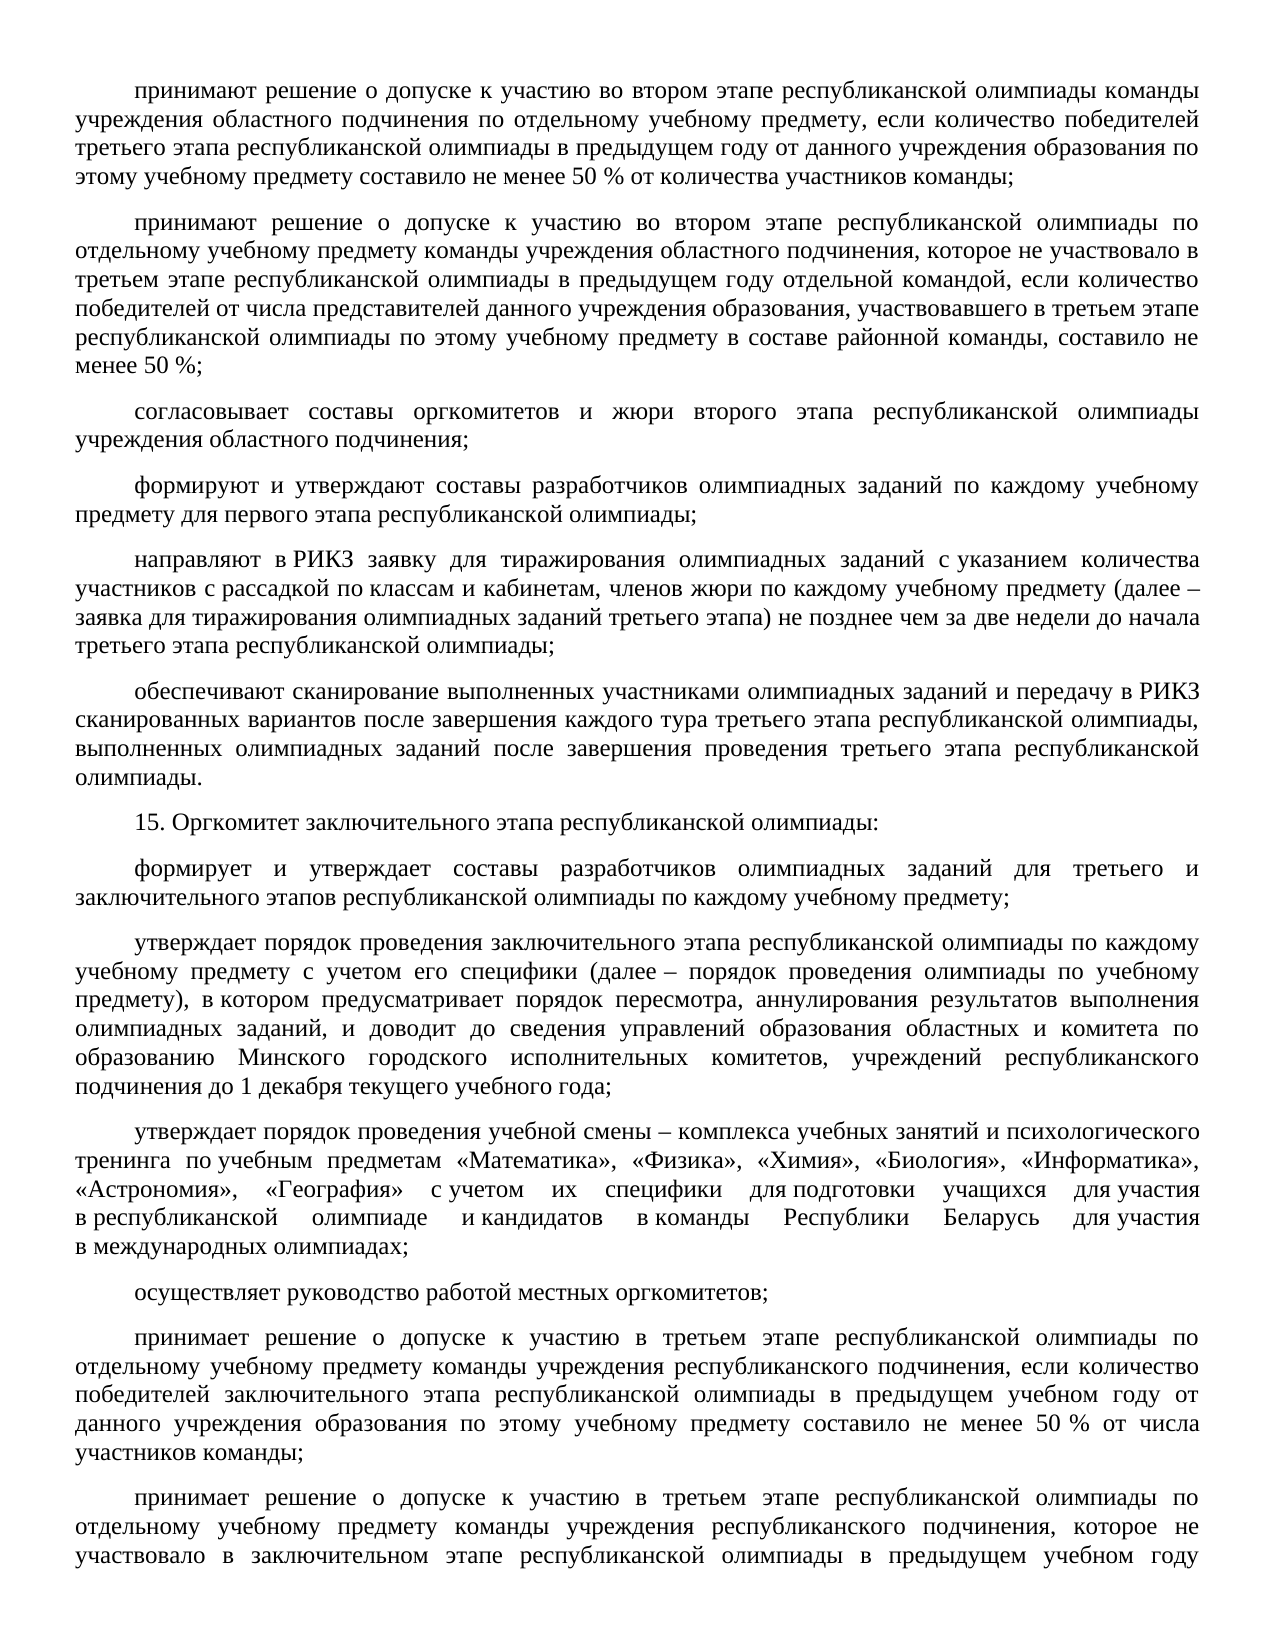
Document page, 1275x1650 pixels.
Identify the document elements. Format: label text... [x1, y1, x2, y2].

text согласовывает составы оргкомитетов и жюри второго этапа республиканской олимпиады учреждения областного подчинения; [75, 396, 1200, 453]
text утверждает порядок проведения заключительного этапа республиканской олимпиады по каждому учебному предмету с учетом его специфики (далее – порядок проведения олимпиады по учебному предмету), в котором предусматривает порядок пересмотра, аннулирования результатов выполнения олимпиадных заданий, и доводит до сведения управлений образования областных и комитета по образованию Минского городского исполнительных комитетов, учреждений республиканского подчинения до 1 декабря текущего учебного года; [75, 927, 1200, 1099]
text обеспечивают сканирование выполненных участниками олимпиадных заданий и передачу в РИКЗ сканированных вариантов после завершения каждого тура третьего этапа республиканской олимпиады, выполненных олимпиадных заданий после завершения проведения третьего этапа республиканской олимпиады. [75, 676, 1200, 791]
text формирует и утверждает составы разработчиков олимпиадных заданий для третьего и заключительного этапов республиканской олимпиады по каждому учебному предмету; [75, 853, 1200, 910]
text 15. Оргкомитет заключительного этапа республиканской олимпиады: [75, 807, 1200, 836]
text формируют и утверждают составы разработчиков олимпиадных заданий по каждому учебному предмету для первого этапа республиканской олимпиады; [75, 470, 1200, 527]
text принимает решение о допуске к участию в третьем этапе республиканской олимпиады по отдельному учебному предмету команды учреждения республиканского подчинения, если количество победителей заключительного этапа республиканской олимпиады в предыдущем учебном году от данного учреждения образования по этому учебному предмету составило не менее 50 % от числа участников команды; [75, 1322, 1200, 1466]
text принимают решение о допуске к участию во втором этапе республиканской олимпиады команды учреждения областного подчинения по отдельному учебному предмету, если количество победителей третьего этапа республиканской олимпиады в предыдущем году от данного учреждения образования по этому учебному предмету составило не менее 50 % от количества участников команды; [75, 75, 1200, 190]
text утверждает порядок проведения учебной смены – комплекса учебных занятий и психологического тренинга по учебным предметам «Математика», «Физика», «Химия», «Биология», «Информатика», «Астрономия», «География» с учетом их специфики для подготовки учащихся для участия в республиканской олимпиаде и кандидатов в команды Республики Беларусь для участия в международных олимпиадах; [75, 1116, 1200, 1260]
text осуществляет руководство работой местных оргкомитетов; [75, 1277, 1200, 1305]
text направляют в РИКЗ заявку для тиражирования олимпиадных заданий с указанием количества участников с рассадкой по классам и кабинетам, членов жюри по каждому учебному предмету (далее – заявка для тиражирования олимпиадных заданий третьего этапа) не позднее чем за две недели до начала третьего этапа республиканской олимпиады; [75, 544, 1200, 659]
text принимают решение о допуске к участию во втором этапе республиканской олимпиады по отдельному учебному предмету команды учреждения областного подчинения, которое не участвовало в третьем этапе республиканской олимпиады в предыдущем году отдельной командой, если количество победителей от числа представителей данного учреждения образования, участвовавшего в третьем этапе республиканской олимпиады по этому учебному предмету в составе районной команды, составило не менее 50 %; [75, 207, 1200, 379]
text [75, 1482, 1200, 1569]
